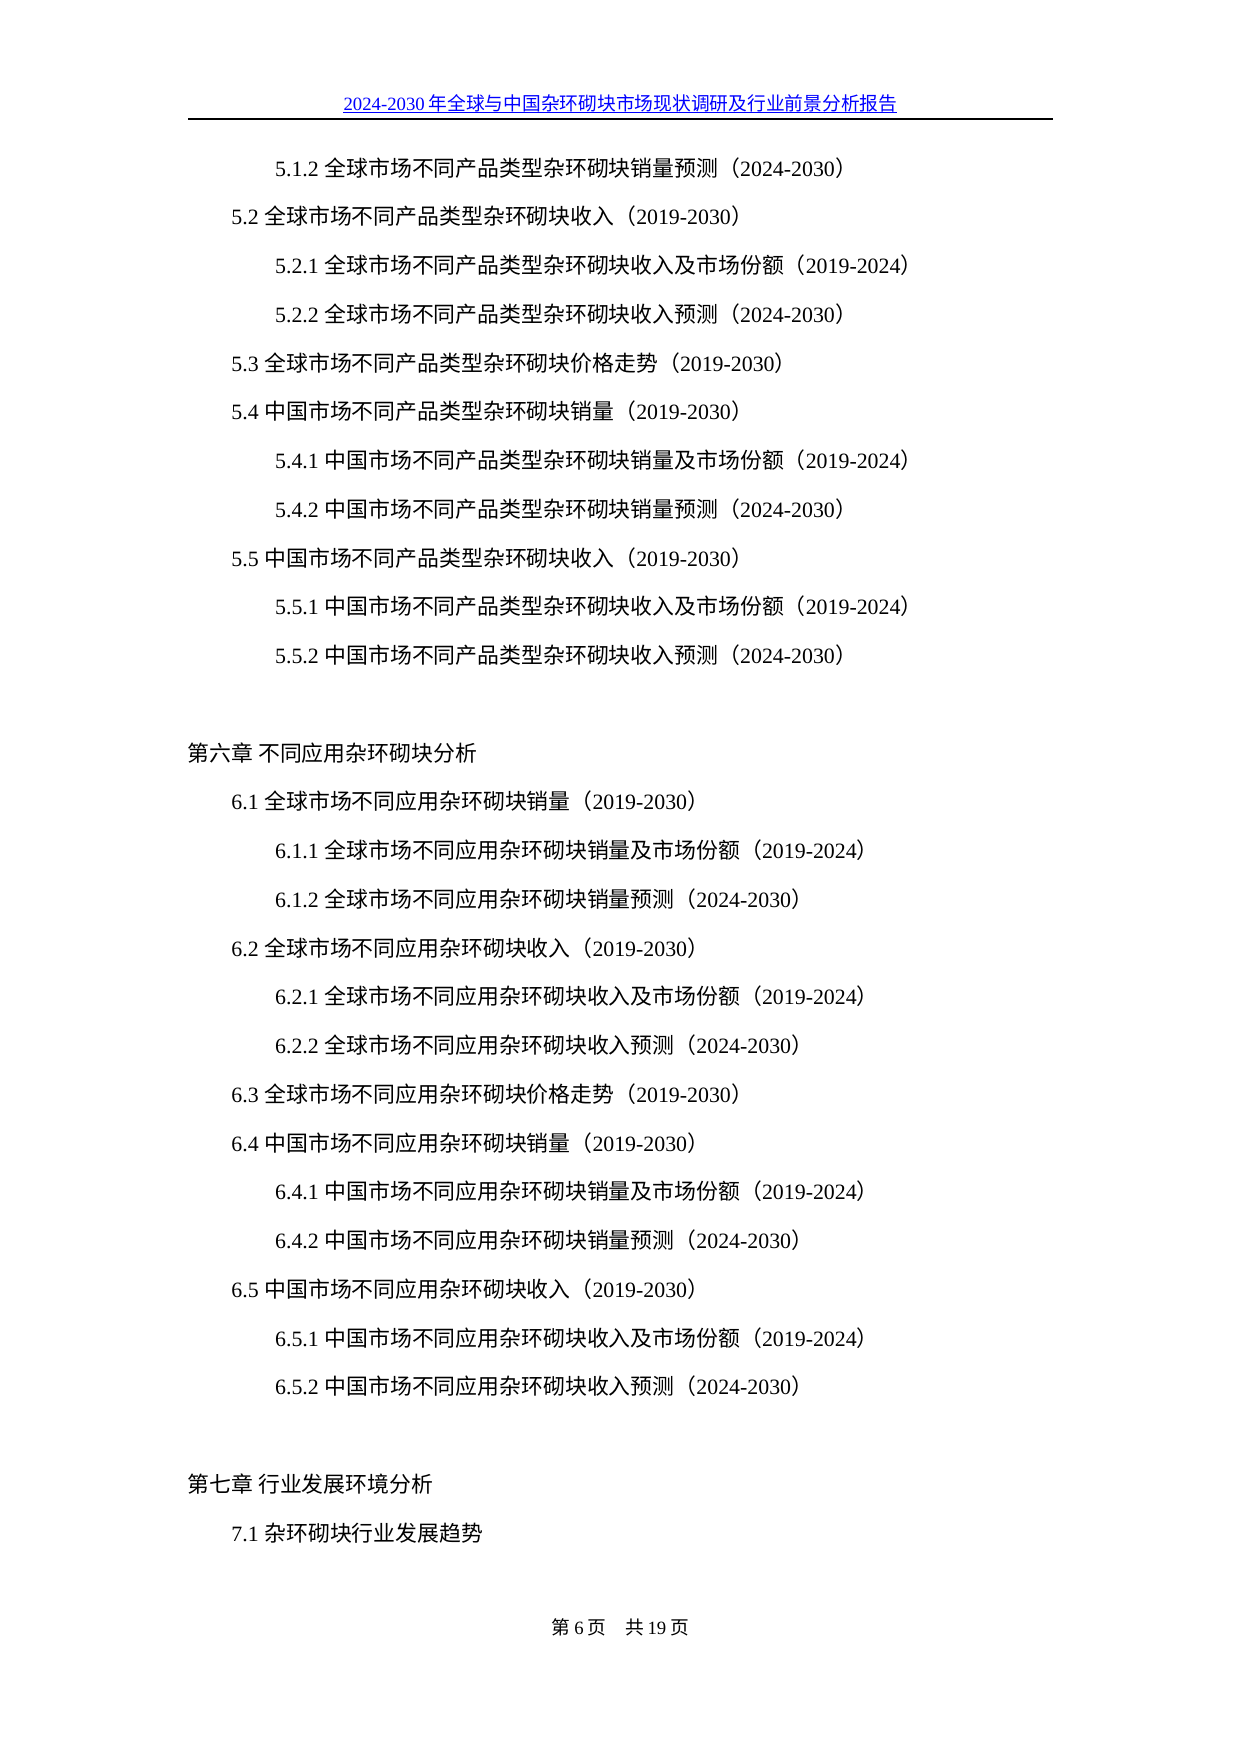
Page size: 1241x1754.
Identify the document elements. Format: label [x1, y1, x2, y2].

text [187, 150, 1053, 1548]
